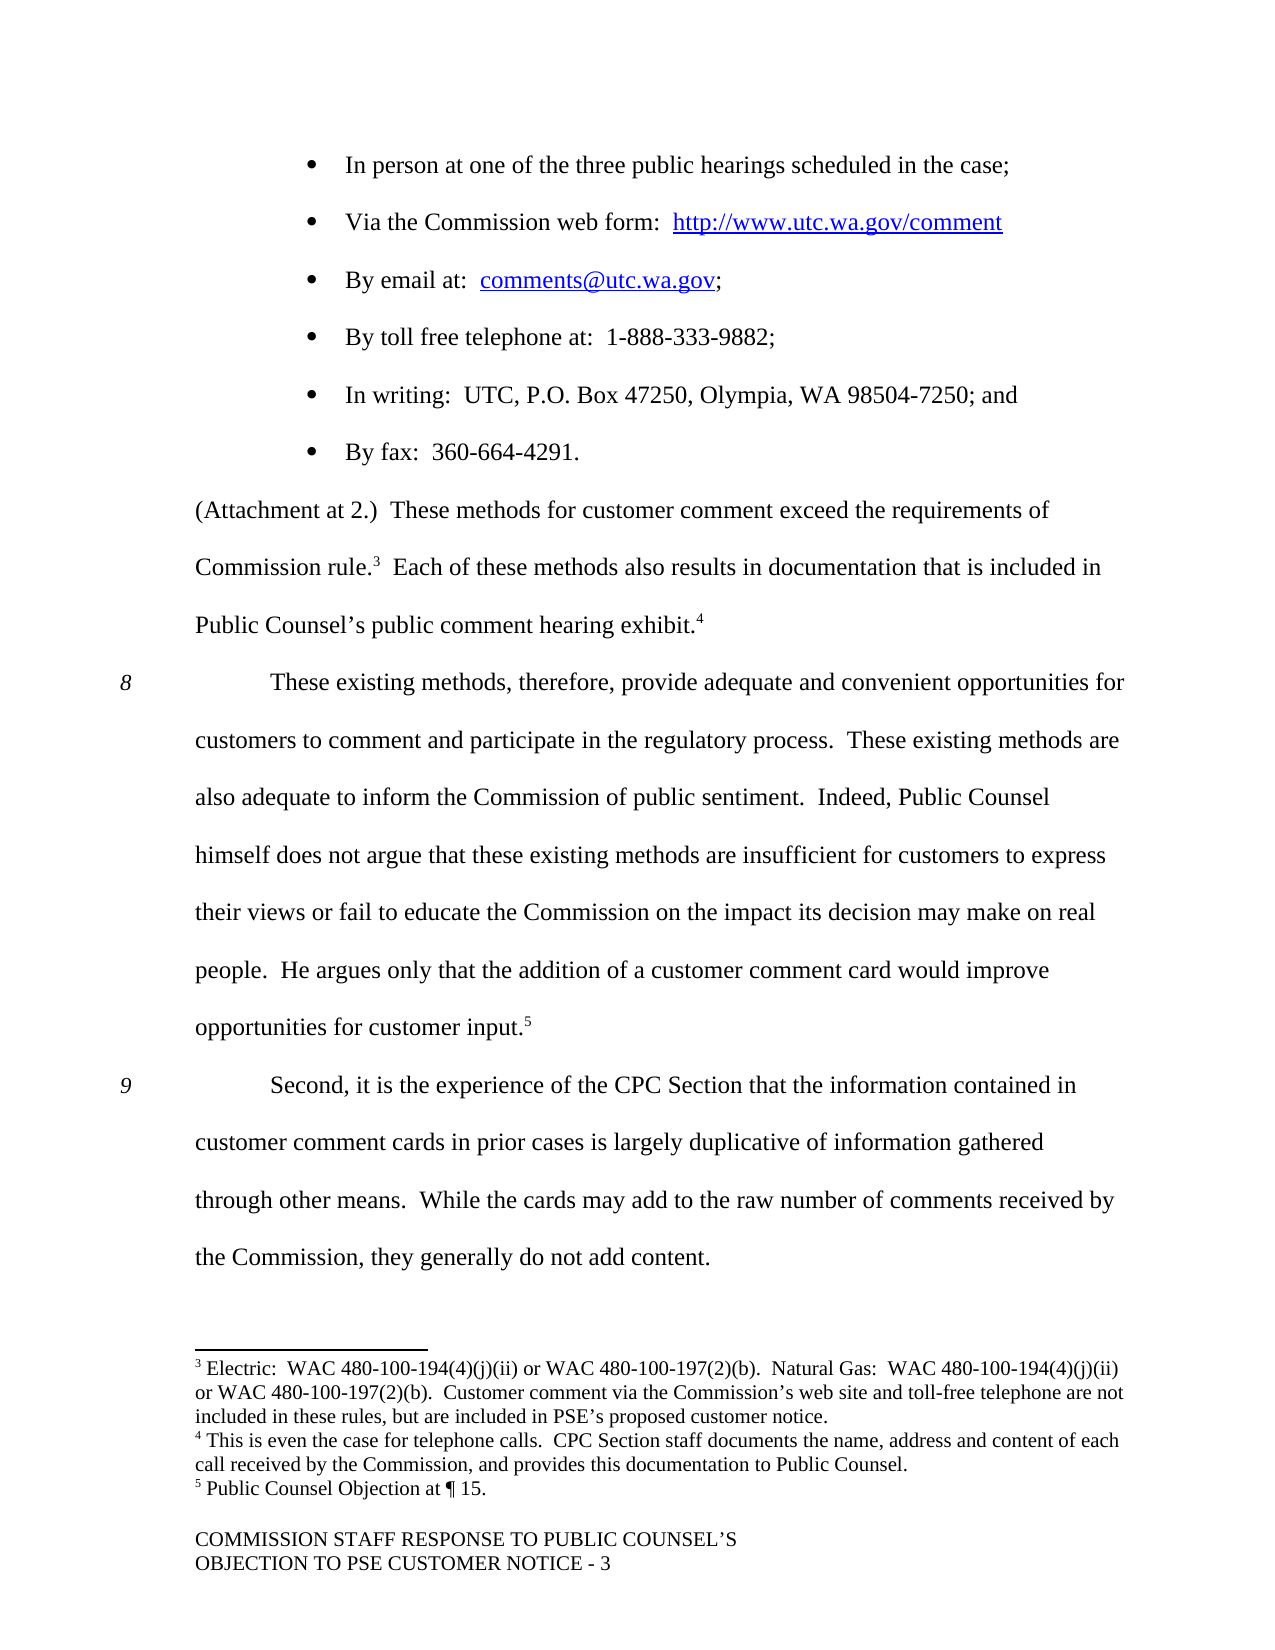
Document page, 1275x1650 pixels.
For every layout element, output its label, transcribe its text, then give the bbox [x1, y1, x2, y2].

list In writing: UTC, P.O. Box 47250, Olympia, WA 98504-7250; and [307, 380, 1125, 409]
list Via the Commission web form: http://www.utc.wa.gov/comment [307, 207, 1125, 236]
list Second, it is the experience of the CPC Section that the information contained in customer comment cards in prior cases is largely duplicative of information gathered through other means. While the cards may add to the raw number of comments received by the Commission, they generally do not add content. [120, 1070, 1125, 1271]
list (Attachment at 2.) These methods for customer comment exceed the requirements of Commission rule. Each of these methods also results in documentation that is included in Public Counsel’s public comment hearing exhibit. [195, 495, 1125, 639]
list In person at one of the three public hearings scheduled in the case; [307, 150, 1125, 179]
list These existing methods, therefore, provide adequate and convenient opportunities for customers to comment and participate in the regulatory process. These existing methods are also adequate to inform the Commission of public sentiment. Indeed, Public Counsel himself does not argue that these existing methods are insufficient for customers to express their views or fail to educate the Commission on the impact its decision may make on real people. He argues only that the addition of a customer comment card would improve opportunities for customer input. [120, 667, 1125, 1041]
list By fax: 360-664-4291. [307, 437, 1125, 466]
list By toll free telephone at: 1-888-333-9882; [307, 322, 1125, 351]
list By email at: comments@utc.wa.gov; [307, 265, 1125, 294]
